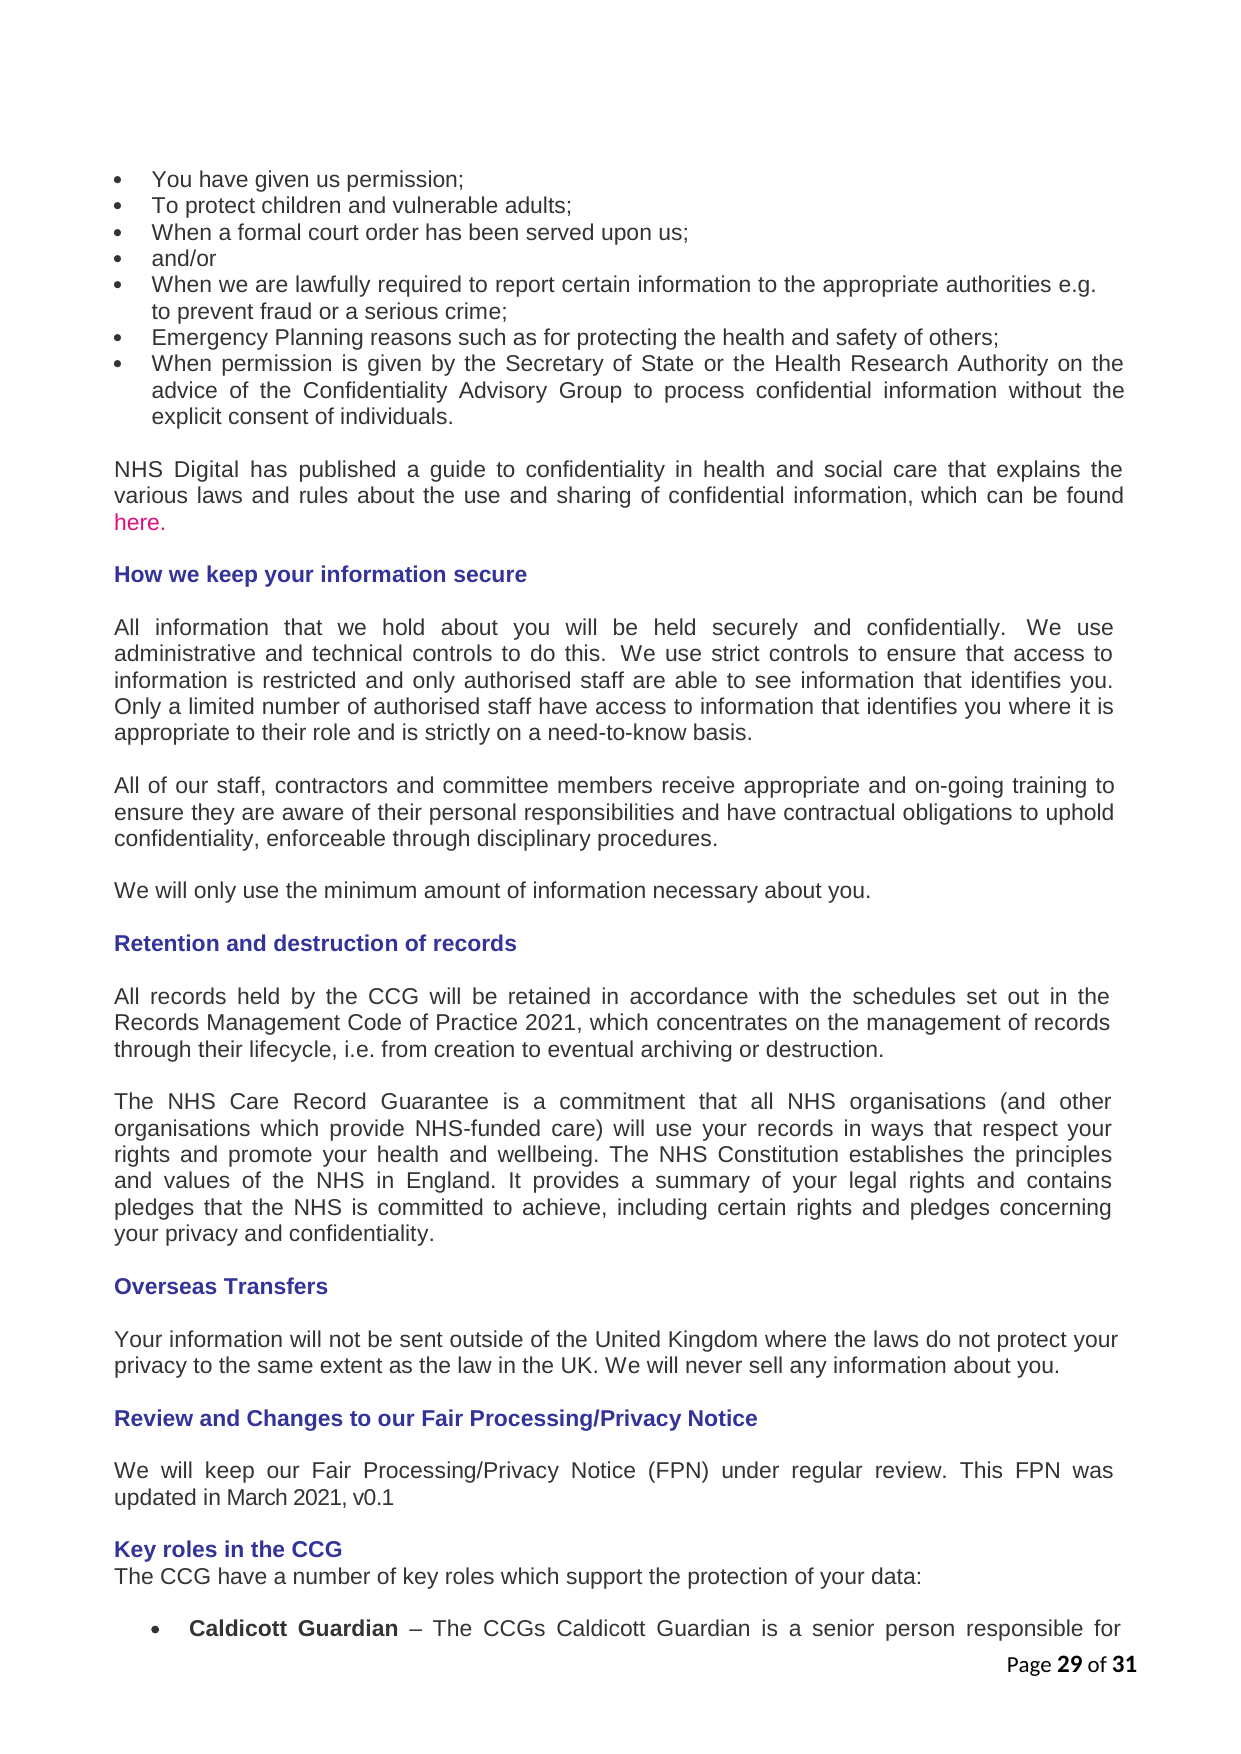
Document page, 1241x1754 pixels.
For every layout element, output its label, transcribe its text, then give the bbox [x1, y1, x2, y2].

text We will only use the minimum amount of information necessary about you. [114, 877, 1137, 904]
text NHS Digital has published a guide to confidentiality in health and social care that explains the various laws and rules about the use and sharing of confidential information, which can be found here. [114, 456, 1124, 535]
text The NHS Care Record Guarantee is a commitment that all NHS organisations (and other organisations which provide NHS-funded care) will use your records in ways that respect your rights and promote your health and wellbeing. The NHS Constitution establishes the principles and values of the NHS in England. It provides a summary of your legal rights and contains pledges that the NHS is committed to achieve, including certain rights and pledges concerning your privacy and confidentiality. [114, 1088, 1112, 1246]
text The CCG have a number of key roles which support the protection of your data: [114, 1563, 1137, 1589]
subtitle Key roles in the CCG [114, 1536, 1137, 1563]
list Emergency Planning reasons such as for protecting the health and safety of others; [114, 324, 1137, 350]
text Your information will not be sent outside of the United Kingdom where the laws do not protect your privacy to the same extent as the law in the UK. We will never sell any information about you. [114, 1326, 1119, 1378]
list To protect children and vulnerable adults; [114, 192, 1137, 219]
subtitle Retention and destruction of records [114, 930, 1137, 957]
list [151, 1615, 1121, 1642]
list When permission is given by the Secretary of State or the Health Research Authority on the advice of the Confidentiality Advisory Group to process confidential information without the explicit consent of individuals. [114, 350, 1125, 429]
subtitle Review and Changes to our Fair Processing/Privacy Notice [114, 1404, 1137, 1431]
list You have given us permission; [114, 166, 1137, 192]
text All of our staff, contractors and committee members receive appropriate and on-going training to ensure they are aware of their personal responsibilities and have contractual obligations to uphold confidentiality, enforceable through disciplinary procedures. [114, 772, 1115, 851]
list and/or [114, 245, 1137, 271]
text All records held by the CCG will be retained in accordance with the schedules set out in the Records Management Code of Practice 2021, which concentrates on the management of records through their lifecycle, i.e. from creation to eventual archiving or destruction. [114, 983, 1110, 1062]
text All information that we hold about you will be held securely and confidentially. We use administrative and technical controls to do this. We use strict controls to ensure that access to information is restricted and only authorised staff are able to see information that identifies you. Only a limited number of authorised staff have access to information that identifies you where it is appropriate to their role and is strictly on a need-to-know basis. [114, 614, 1114, 746]
list When we are lawfully required to report certain information to the appropriate authorities e.g. to prevent fraud or a serious crime; [114, 271, 1097, 324]
subtitle How we keep your information secure [114, 561, 1137, 588]
subtitle Overseas Transfers [114, 1273, 1137, 1299]
list When a formal court order has been served upon us; [114, 219, 1137, 245]
text We will keep our Fair Processing/Privacy Notice (FPN) under regular review. This FPN was updated in March 2021, v0.1 [114, 1457, 1114, 1510]
